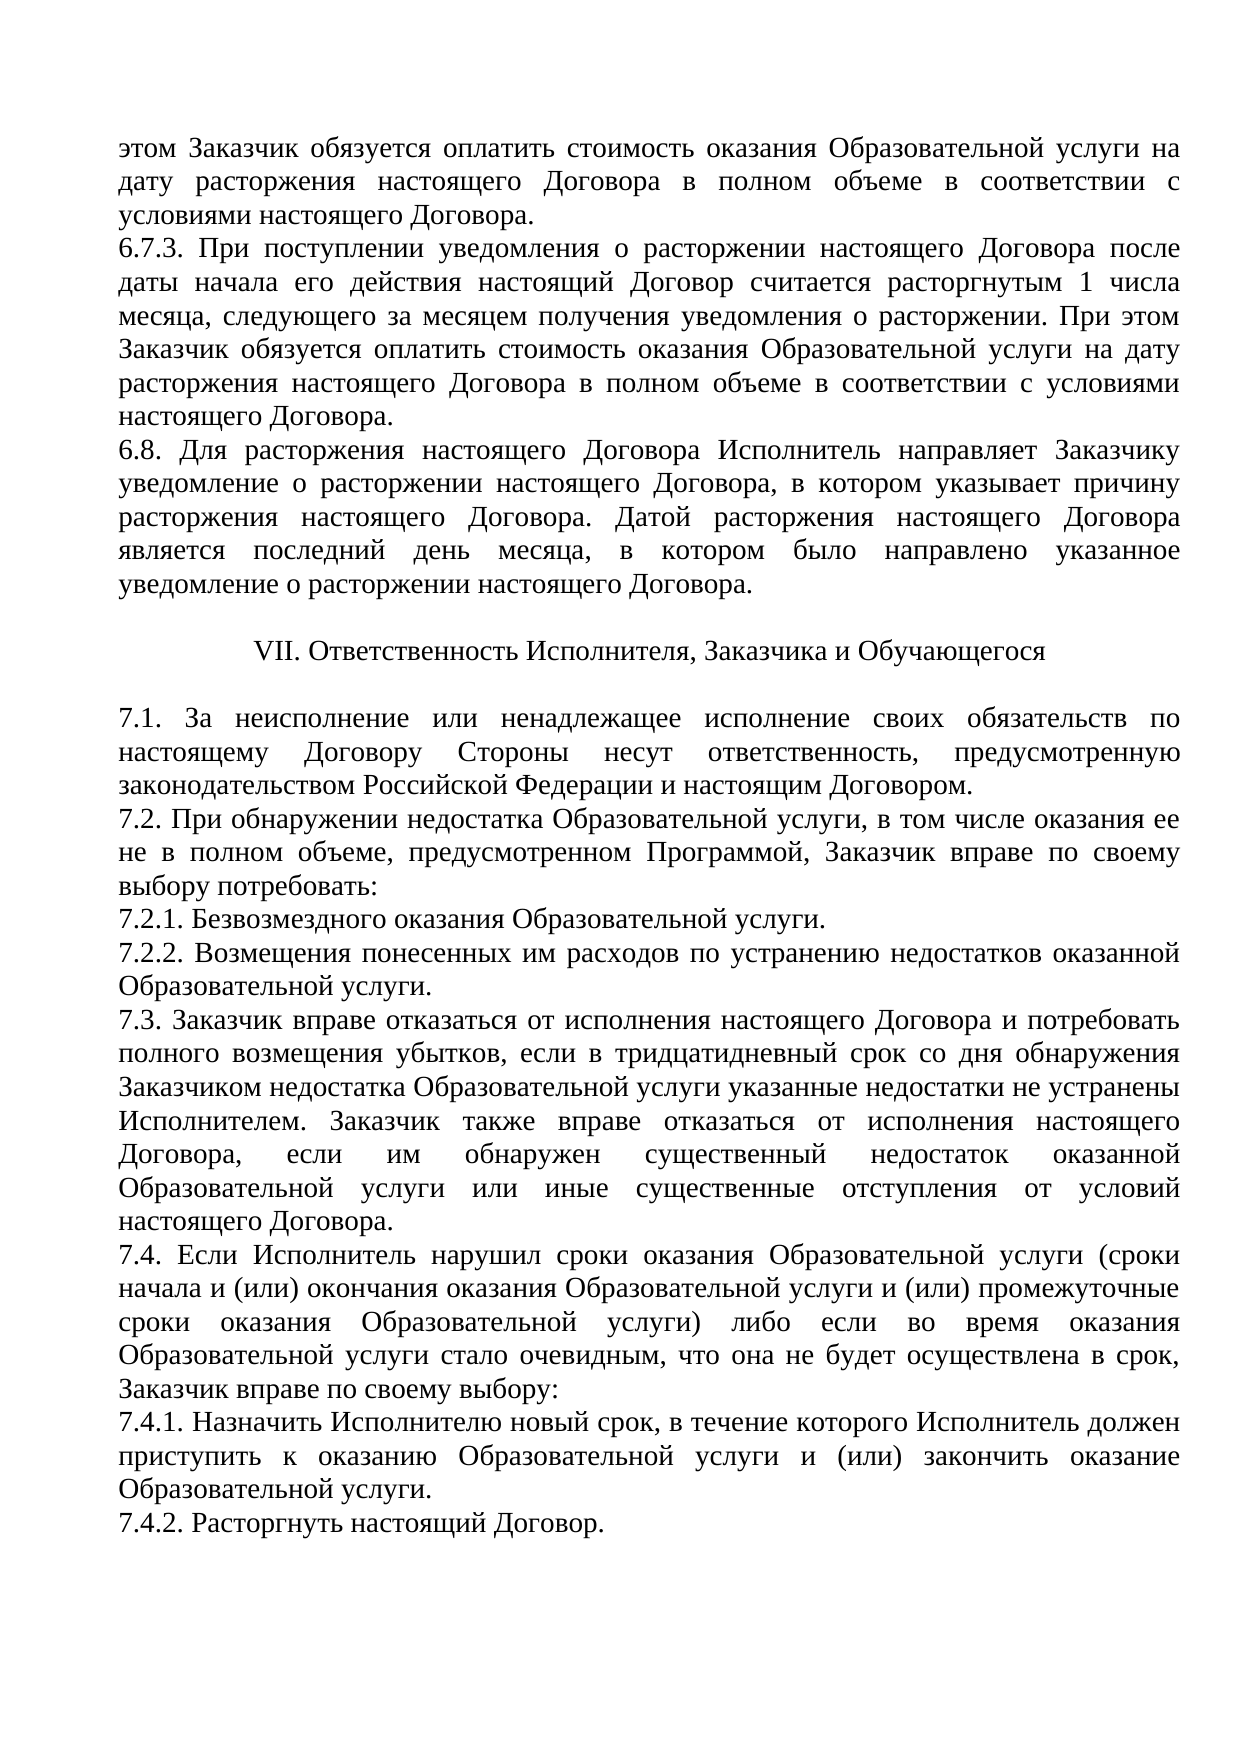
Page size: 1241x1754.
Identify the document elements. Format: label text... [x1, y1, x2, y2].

text 7.4.1. Назначить Исполнителю новый срок, в течение которого Исполнитель должен приступить к оказанию Образовательной услуги и (или) закончить оказание Образовательной услуги. [118, 1404, 1181, 1505]
text 6.7.3. При поступлении уведомления о расторжении настоящего Договора после даты начала его действия настоящий Договор считается расторгнутым 1 числа месяца, следующего за месяцем получения уведомления о расторжении. При этом Заказчик обязуется оплатить стоимость оказания Образовательной услуги на дату расторжения настоящего Договора в полном объеме в соответствии с условиями настоящего Договора. [118, 231, 1181, 432]
text 7.2.2. Возмещения понесенных им расходов по устранению недостатков оказанной Образовательной услуги. [118, 935, 1181, 1002]
text 7.2.1. Безвозмездного оказания Образовательной услуги. [118, 901, 1181, 935]
text VII. Ответственность Исполнителя, Заказчика и Обучающегося [118, 633, 1181, 667]
text 7.4. Если Исполнитель нарушил сроки оказания Образовательной услуги (сроки начала и (или) окончания оказания Образовательной услуги и (или) промежуточные сроки оказания Образовательной услуги) либо если во время оказания Образовательной услуги стало очевидным, что она не будет осуществлена в срок, Заказчик вправе по своему выбору: [118, 1237, 1181, 1404]
text 7.1. За неисполнение или ненадлежащее исполнение своих обязательств по настоящему Договору Стороны несут ответственность, предусмотренную законодательством Российской Федерации и настоящим Договором. [118, 700, 1181, 801]
text 6.8. Для расторжения настоящего Договора Исполнитель направляет Заказчику уведомление о расторжении настоящего Договора, в котором указывает причину расторжения настоящего Договора. Датой расторжения настоящего Договора является последний день месяца, в котором было направлено указанное уведомление о расторжении настоящего Договора. [118, 432, 1181, 599]
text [118, 130, 1181, 231]
text 7.3. Заказчик вправе отказаться от исполнения настоящего Договора и потребовать полного возмещения убытков, если в тридцатидневный срок со дня обнаружения Заказчиком недостатка Образовательной услуги указанные недостатки не устранены Исполнителем. Заказчик также вправе отказаться от исполнения настоящего Договора, если им обнаружен существенный недостаток оказанной Образовательной услуги или иные существенные отступления от условий настоящего Договора. [118, 1002, 1181, 1237]
text 7.4.2. Расторгнуть настоящий Договор. [118, 1505, 1181, 1539]
text 7.2. При обнаружении недостатка Образовательной услуги, в том числе оказания ее не в полном объеме, предусмотренном Программой, Заказчик вправе по своему выбору потребовать: [118, 801, 1181, 901]
